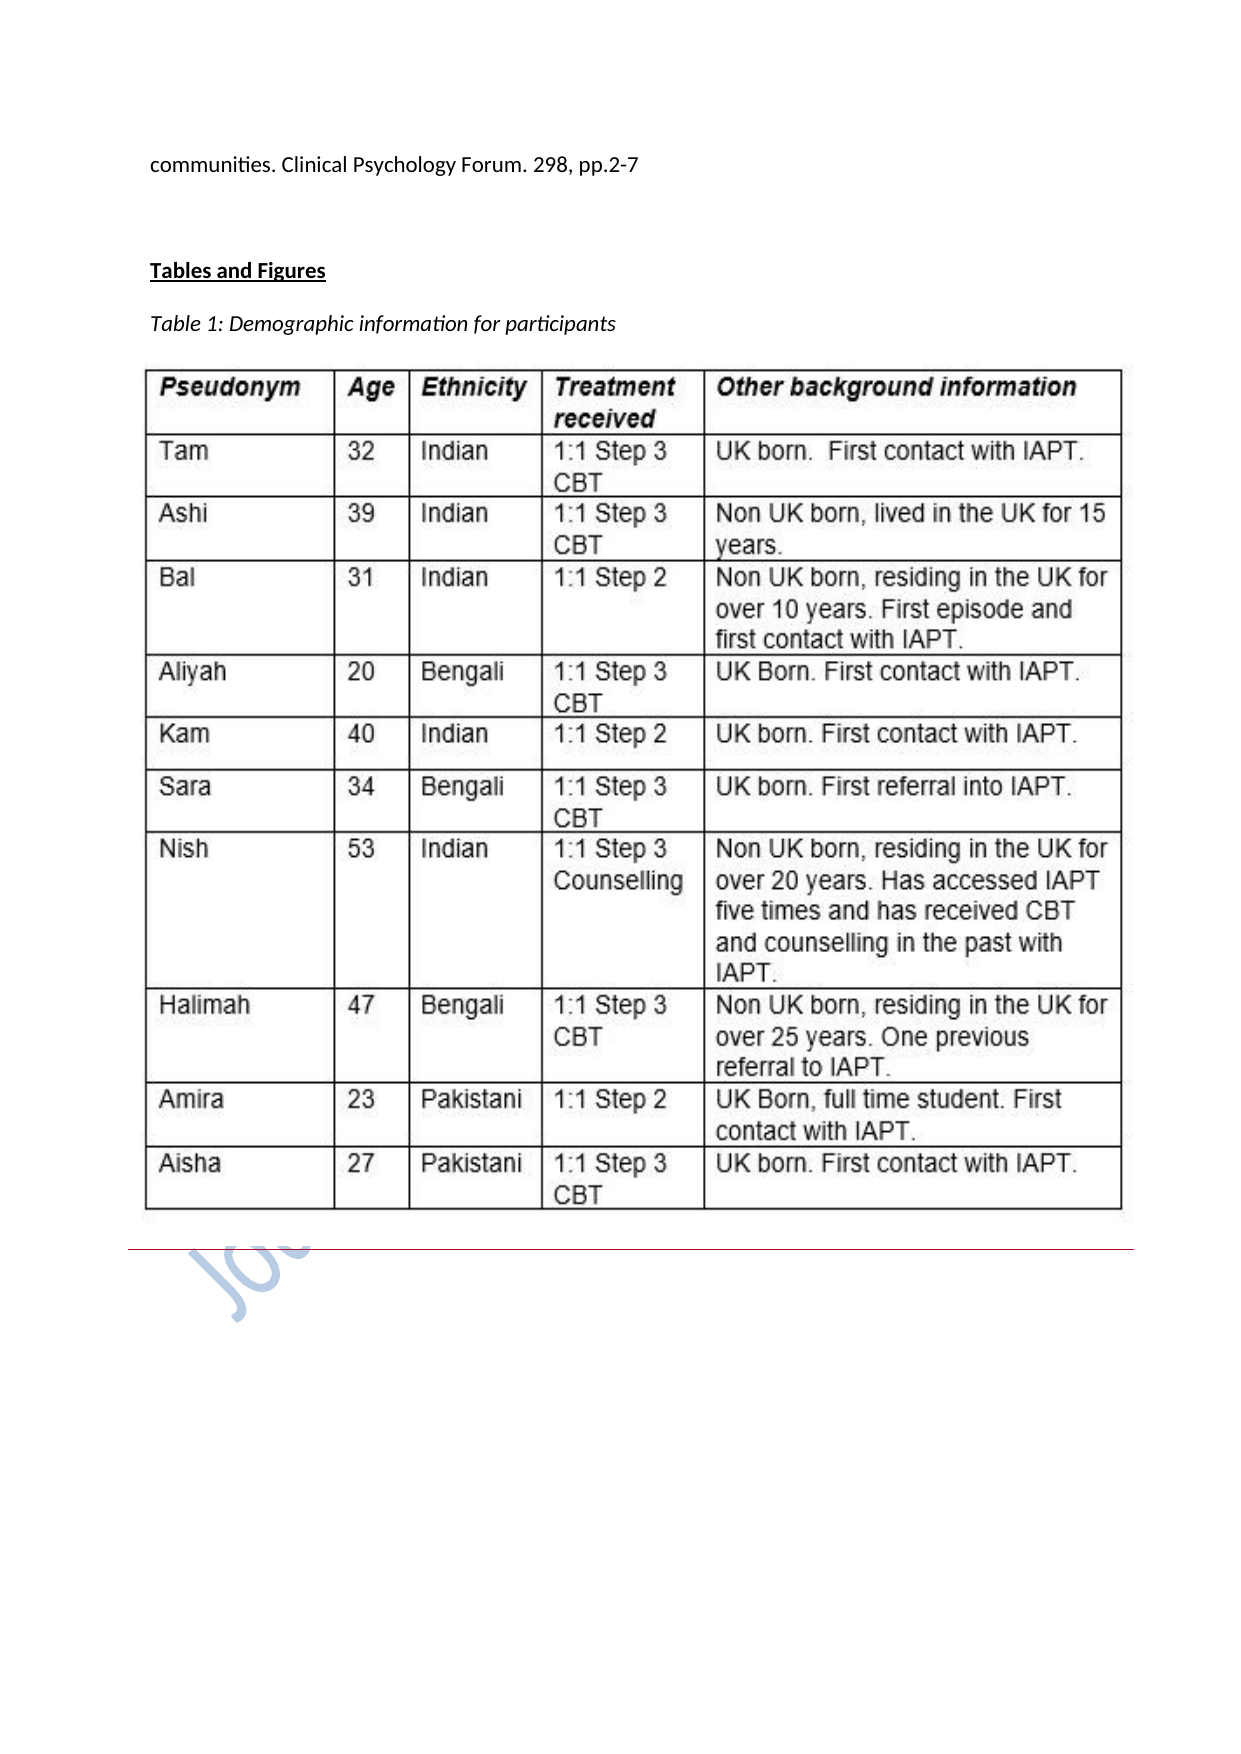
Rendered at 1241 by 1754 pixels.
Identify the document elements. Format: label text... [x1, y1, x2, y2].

picture [128, 334, 1133, 1246]
text Table 1: Demographic information for participants [150, 309, 1090, 337]
text communities. Clinical Psychology Forum. 298, pp.2-7 [150, 150, 1090, 178]
text Tables and Figures [150, 256, 1090, 284]
